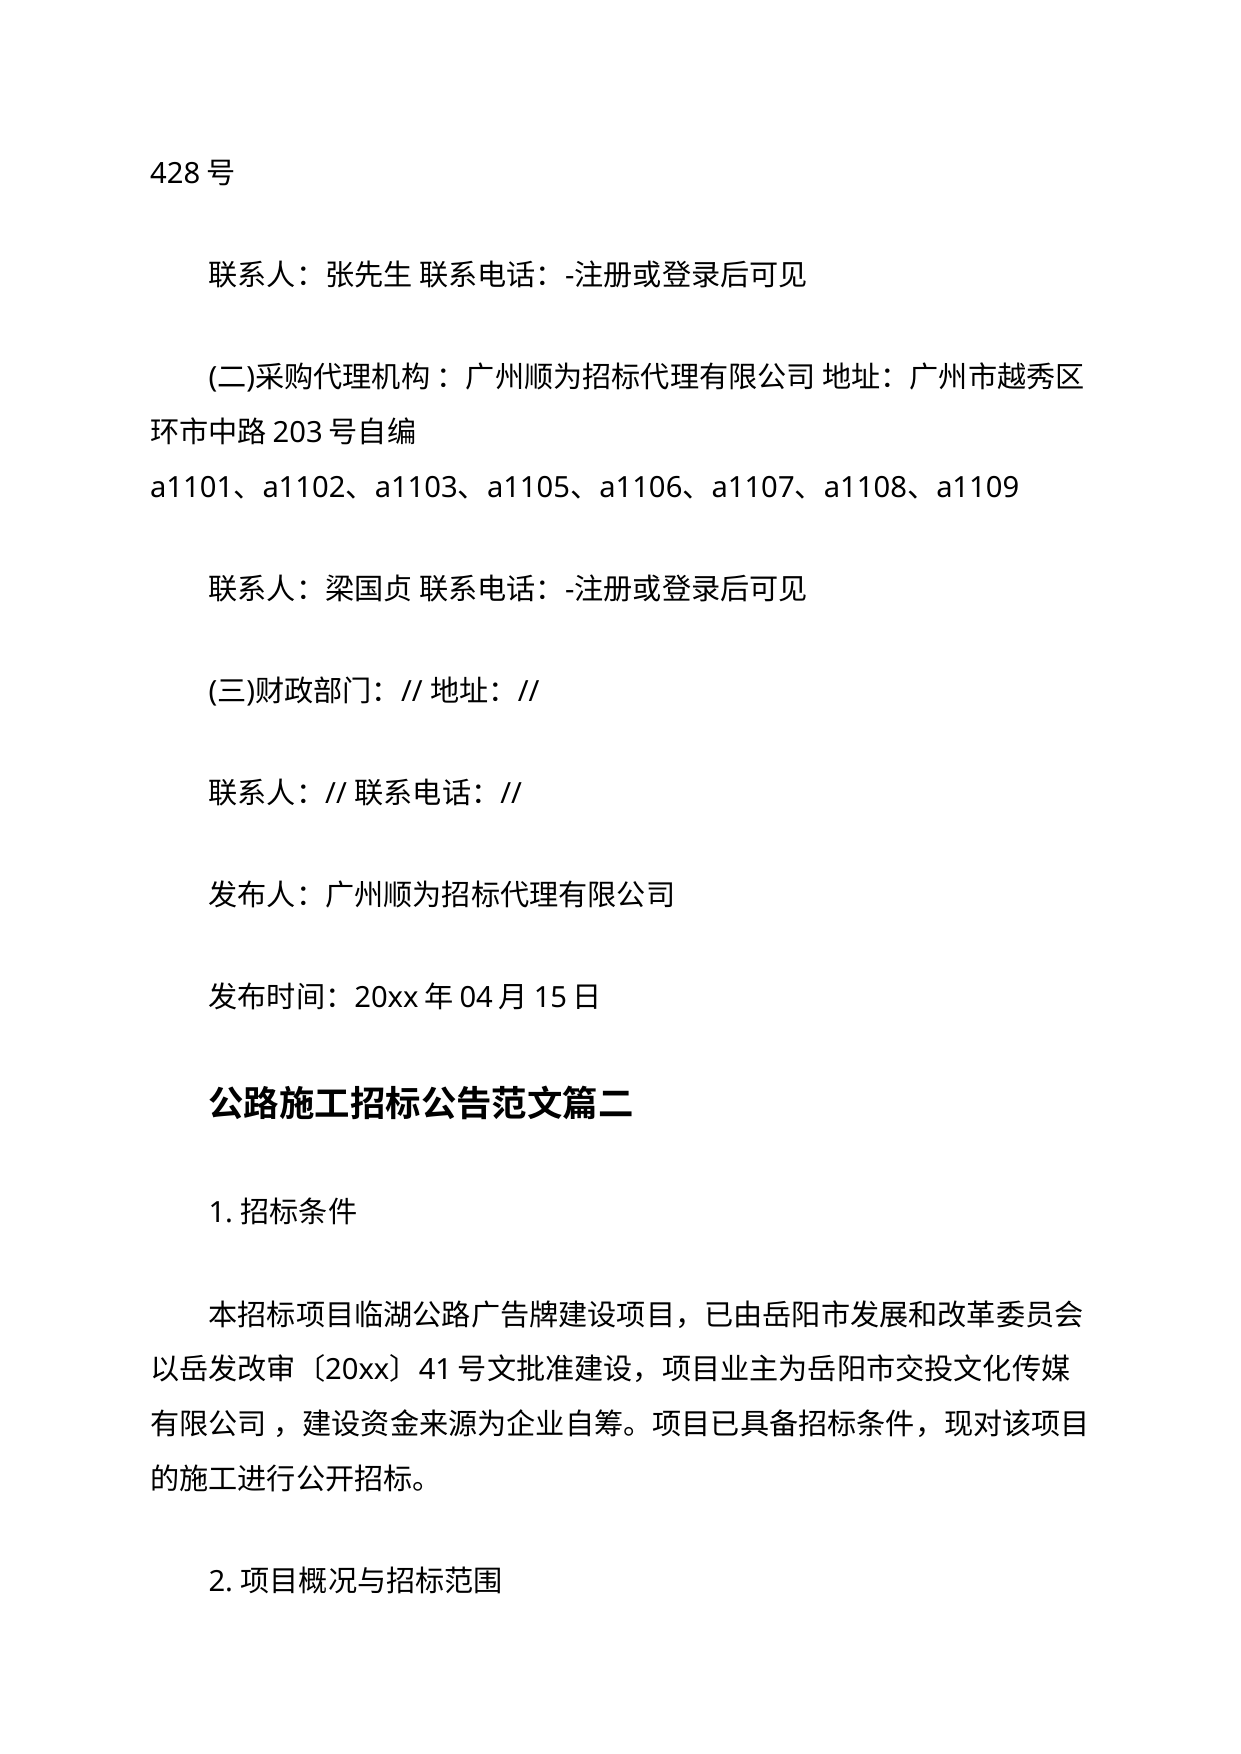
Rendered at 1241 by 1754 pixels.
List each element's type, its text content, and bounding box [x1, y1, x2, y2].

text (二)采购代理机构 ：广州顺为招标代理有限公司 地址：广州市越秀区环市中路203号自编a1101、a1102、a1103、a1105、a1106、a1107、a1108、a1109 [150, 354, 1090, 506]
text 2. 项目概况与招标范围 [150, 1558, 1090, 1600]
text 公路施工招标公告范文篇二 [150, 1076, 1090, 1127]
text 发布时间：20xx年04月15日 [150, 974, 1090, 1016]
text 发布人：广州顺为招标代理有限公司 [150, 872, 1090, 914]
text 联系人：// 联系电话：// [150, 770, 1090, 812]
text 联系人：张先生 联系电话：-注册或登录后可见 [150, 252, 1090, 294]
text 本招标项目临湖公路广告牌建设项目，已由岳阳市发展和改革委员会以岳发改审〔20xx〕41号文批准建设，项目业主为岳阳市交投文化传媒有限公司 ，建设资金来源为企业自筹。项目已具备招标条件，现对该项目的施工进行公开招标。 [150, 1291, 1090, 1498]
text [150, 150, 1090, 192]
text 联系人：梁国贞 联系电话：-注册或登录后可见 [150, 566, 1090, 608]
text (三)财政部门：// 地址：// [150, 668, 1090, 710]
text 1. 招标条件 [150, 1189, 1090, 1231]
